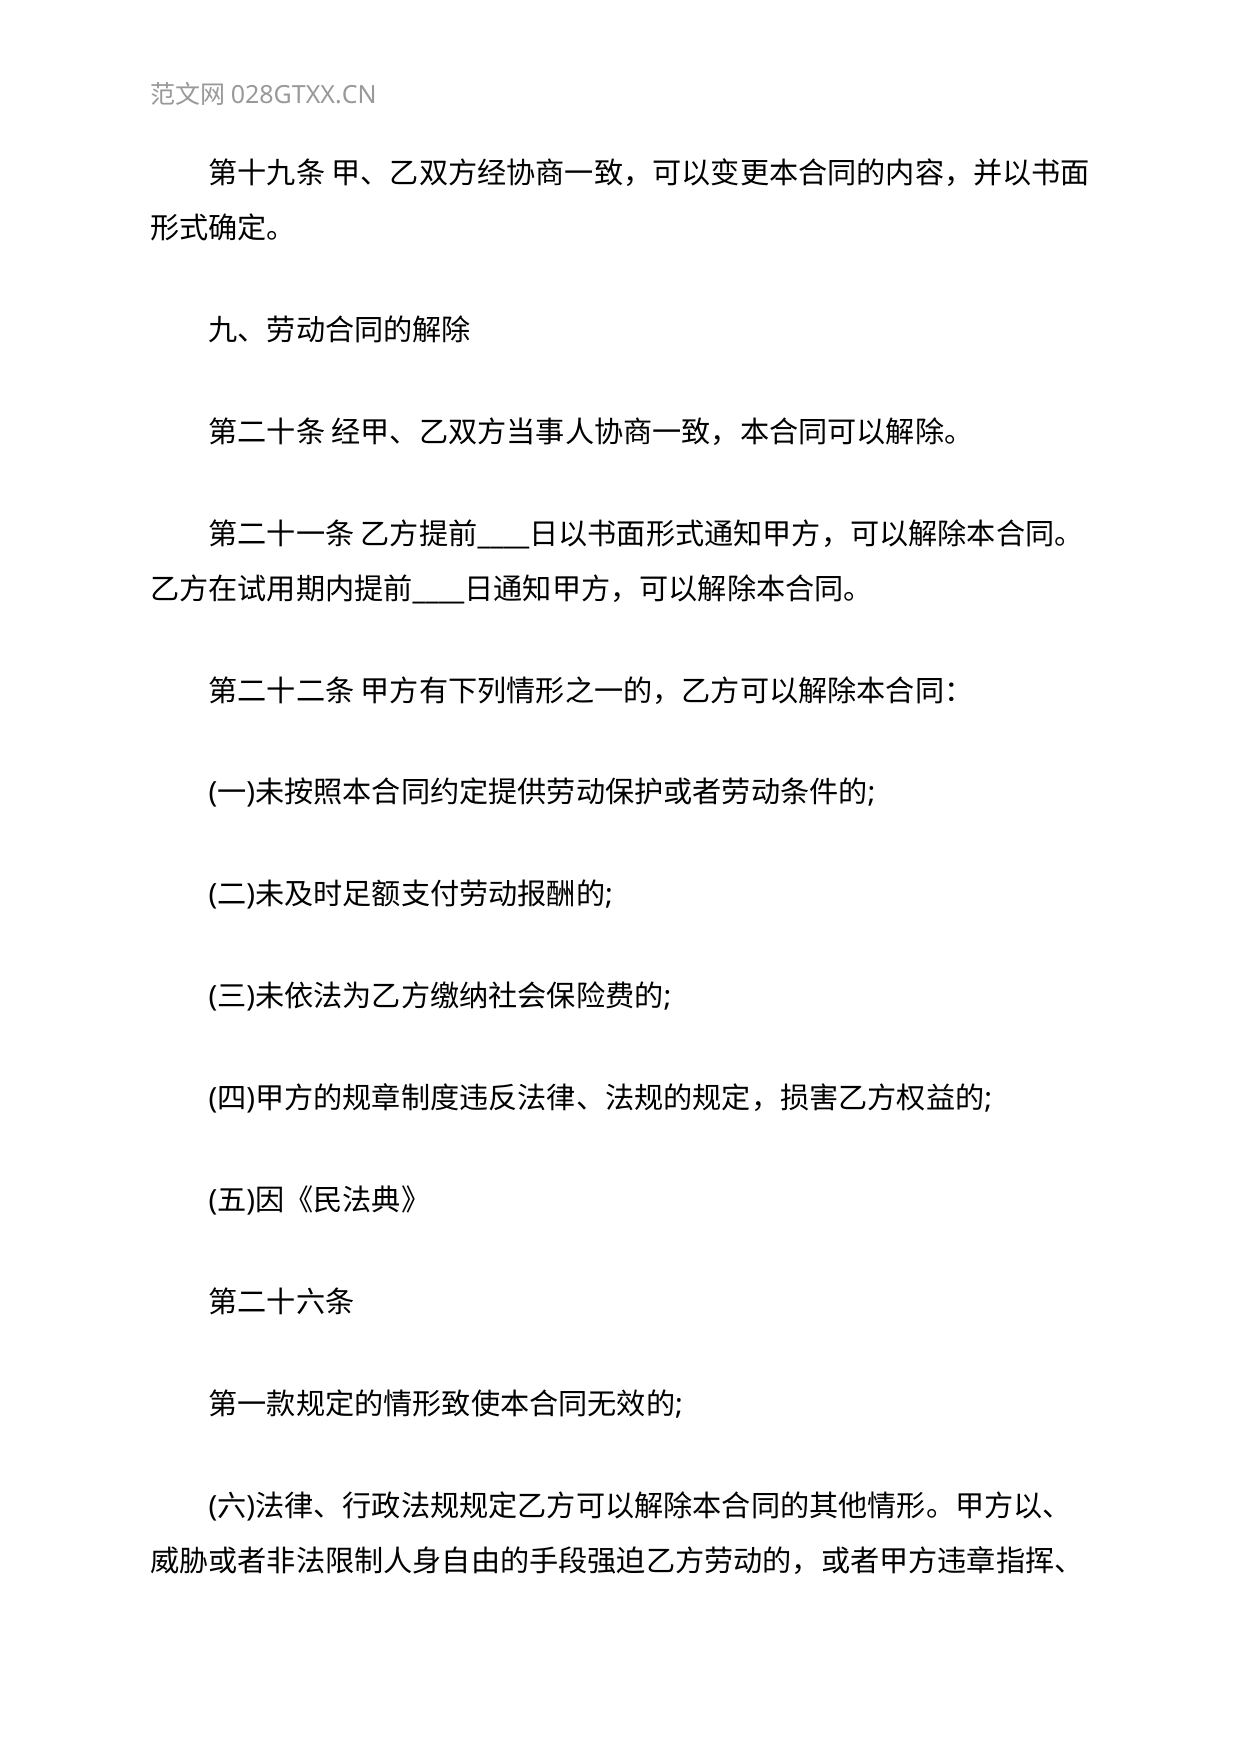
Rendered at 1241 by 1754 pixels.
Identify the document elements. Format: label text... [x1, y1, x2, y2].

text 第二十二条 甲方有下列情形之一的，乙方可以解除本合同： [150, 667, 1090, 709]
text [150, 1483, 1090, 1580]
text 第二十条 经甲、乙双方当事人协商一致，本合同可以解除。 [150, 408, 1090, 451]
text (三)未依法为乙方缴纳社会保险费的; [150, 973, 1090, 1015]
text (四)甲方的规章制度违反法律、法规的规定，损害乙方权益的; [150, 1075, 1090, 1117]
text (二)未及时足额支付劳动报酬的; [150, 871, 1090, 913]
text (一)未按照本合同约定提供劳动保护或者劳动条件的; [150, 769, 1090, 811]
text 第一款规定的情形致使本合同无效的; [150, 1381, 1090, 1423]
text 第二十一条 乙方提前____日以书面形式通知甲方，可以解除本合同。乙方在试用期内提前____日通知甲方，可以解除本合同。 [150, 510, 1090, 608]
text 第二十六条 [150, 1279, 1090, 1321]
text 第十九条 甲、乙双方经协商一致，可以变更本合同的内容，并以书面形式确定。 [150, 150, 1090, 247]
text (五)因《民法典》 [150, 1177, 1090, 1219]
text 九、劳动合同的解除 [150, 307, 1090, 349]
